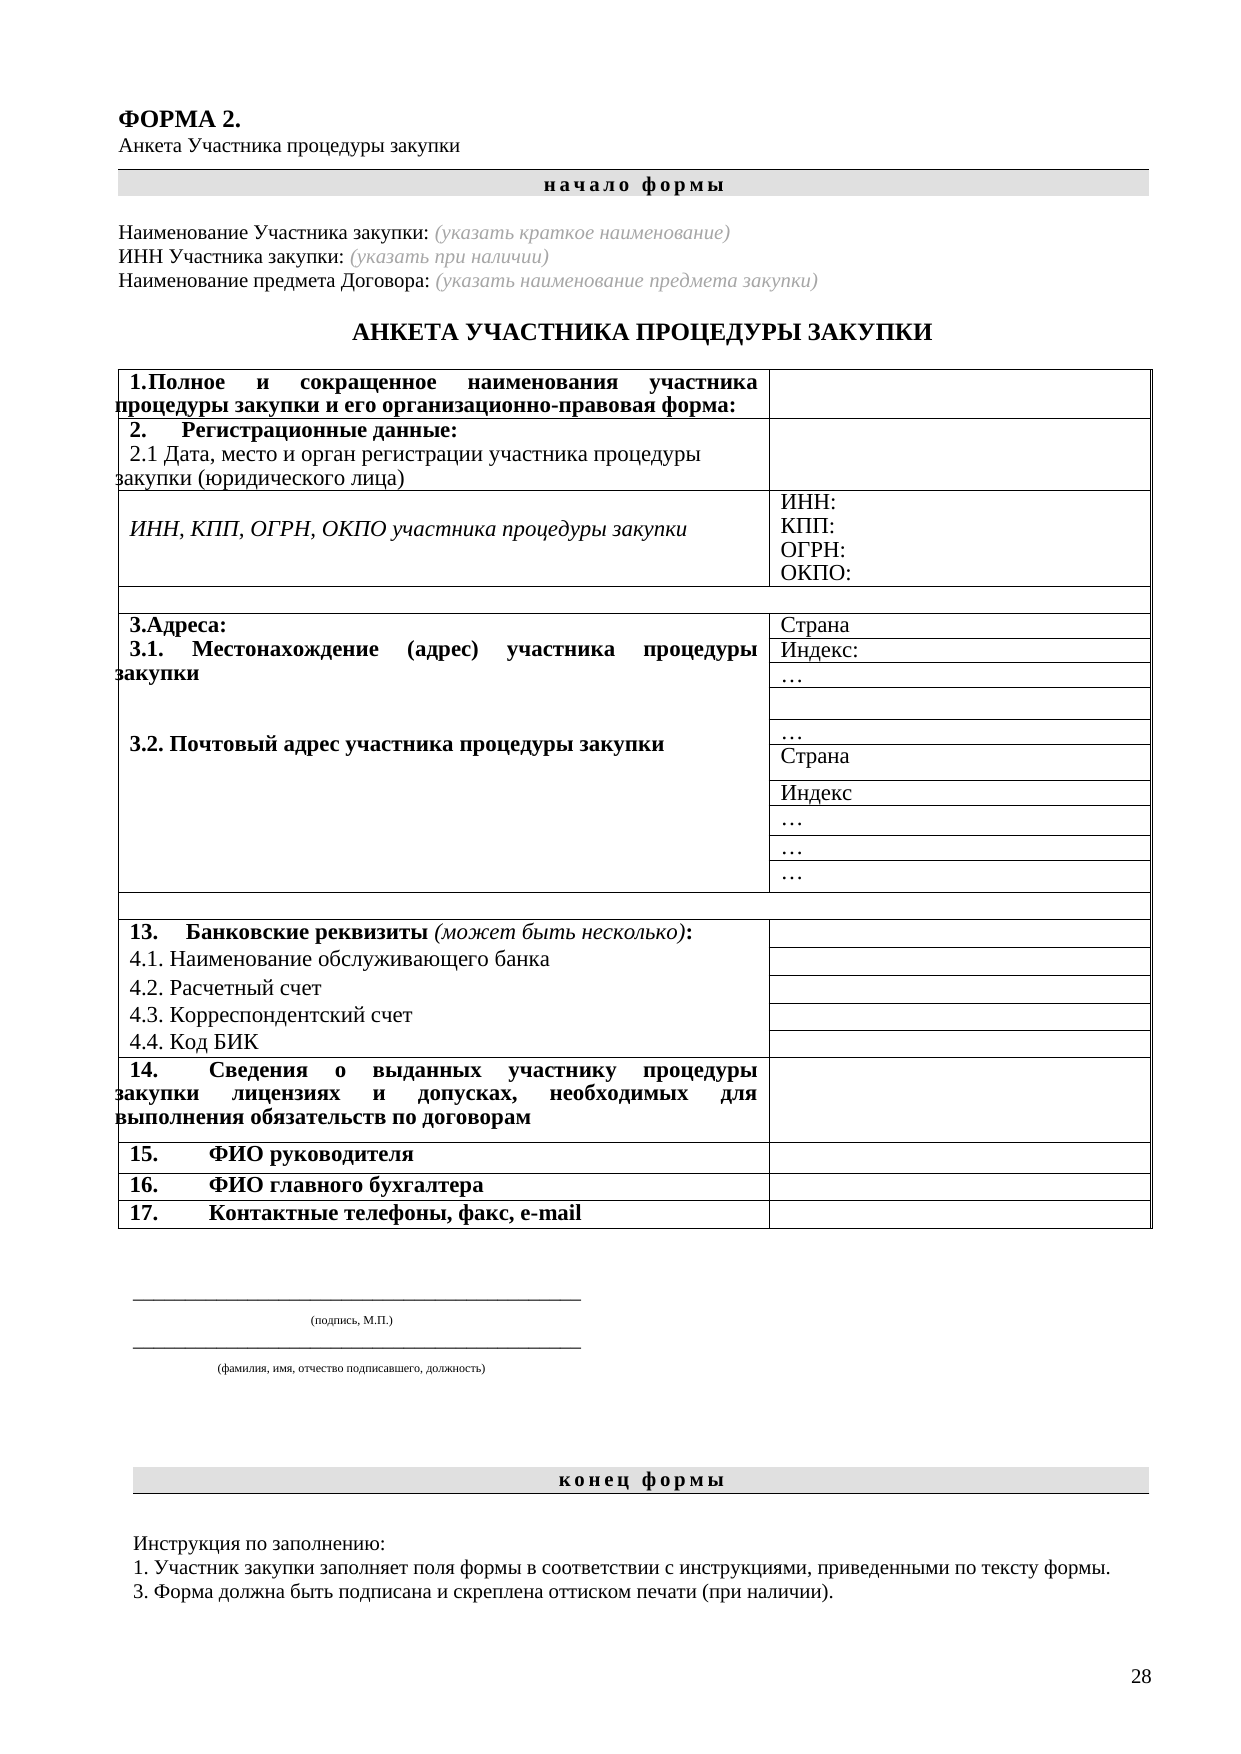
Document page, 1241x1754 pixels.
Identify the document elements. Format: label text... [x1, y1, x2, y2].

table_cell Индекс: [770, 639, 1150, 662]
text конец формы [133, 1467, 1149, 1493]
table_cell 4.4. Код БИК [119, 1030, 769, 1057]
text ___________________________________________ [118, 1279, 1152, 1303]
table_cell [119, 587, 1150, 613]
table_cell [770, 948, 1150, 975]
table_cell Сведения о выданных участнику процедуры закупки лицензиях и допусках, необходимых для выполнения обязательств по договорам [119, 1058, 769, 1142]
table_header Полное и сокращенное наименования участника процедуры закупки и его организационно-правовая форма: [119, 370, 769, 418]
table_cell ФИО руководителя [119, 1143, 769, 1173]
table_cell 4.3. Корреспондентский счет [119, 1003, 769, 1030]
table_cell 3.Адреса: 3.1. Местонахождение (адрес) участника процедуры закупки 3.2. Почтовый адрес участника процедуры закупки [119, 614, 769, 892]
text ИНН Участника закупки: (указать при наличии) [118, 244, 1152, 268]
text ___________________________________________ [118, 1327, 1152, 1351]
table_cell [770, 688, 1150, 719]
table_cell [769, 893, 1150, 919]
text Инструкция по заполнению: [133, 1531, 1152, 1555]
table_cell [119, 893, 769, 919]
table_header [770, 370, 1150, 418]
table_cell Страна [770, 614, 1150, 638]
table_cell [770, 1031, 1150, 1057]
table_cell Страна [770, 745, 1150, 780]
table_cell [770, 976, 1150, 1002]
table_cell ИНН: КПП: ОГРН: ОКПО: [770, 491, 1150, 586]
table_cell [770, 419, 1150, 490]
table_cell Контактные телефоны, факс, е-mail [119, 1201, 769, 1228]
table_cell 4.2. Расчетный счет [119, 975, 769, 1002]
table_cell ФИО главного бухгалтера [119, 1174, 769, 1200]
text Наименование Участника закупки: (указать краткое наименование) [118, 220, 1152, 244]
table_cell … [770, 861, 1150, 892]
table_cell [770, 1201, 1150, 1228]
table_cell [770, 1174, 1150, 1200]
text 3. Форма должна быть подписана и скреплена оттиском печати (при наличии). [133, 1579, 1152, 1603]
table_cell [770, 1004, 1150, 1030]
table_cell Индекс [770, 781, 1150, 805]
text ФОРМА 2. [118, 104, 1152, 132]
table_cell [770, 1058, 1150, 1142]
table_cell 4.1. Наименование обслуживающего банка [119, 947, 769, 975]
table_cell … [770, 836, 1150, 859]
table_cell ИНН, КПП, ОГРН, ОКПО участника процедуры закупки [119, 491, 769, 586]
table_cell … [770, 806, 1150, 835]
table_cell … [770, 720, 1150, 744]
text 1. Участник закупки заполняет поля формы в соответствии с инструкциями, приведенными по тексту формы. [133, 1555, 1152, 1579]
text (фамилия, имя, отчество подписавшего, должность) [118, 1351, 1152, 1375]
table_cell Банковские реквизиты (может быть несколько): [119, 920, 769, 947]
text Наименование предмета Договора: (указать наименование предмета закупки) [118, 268, 1152, 292]
table_cell Регистрационные данные: 2.1 Дата, место и орган регистрации участника процедуры закупки (юридического лица) [119, 419, 769, 490]
table_cell [770, 1143, 1150, 1173]
text (подпись, М.П.) [118, 1303, 1152, 1327]
table_cell [770, 920, 1150, 947]
text АНКЕТА УЧАСТНИКА ПРОЦЕДУРЫ ЗАКУПКИ [133, 317, 1152, 345]
text начало формы [118, 170, 1149, 196]
text Анкета Участника процедуры закупки [118, 132, 1152, 157]
table_cell … [770, 663, 1150, 687]
